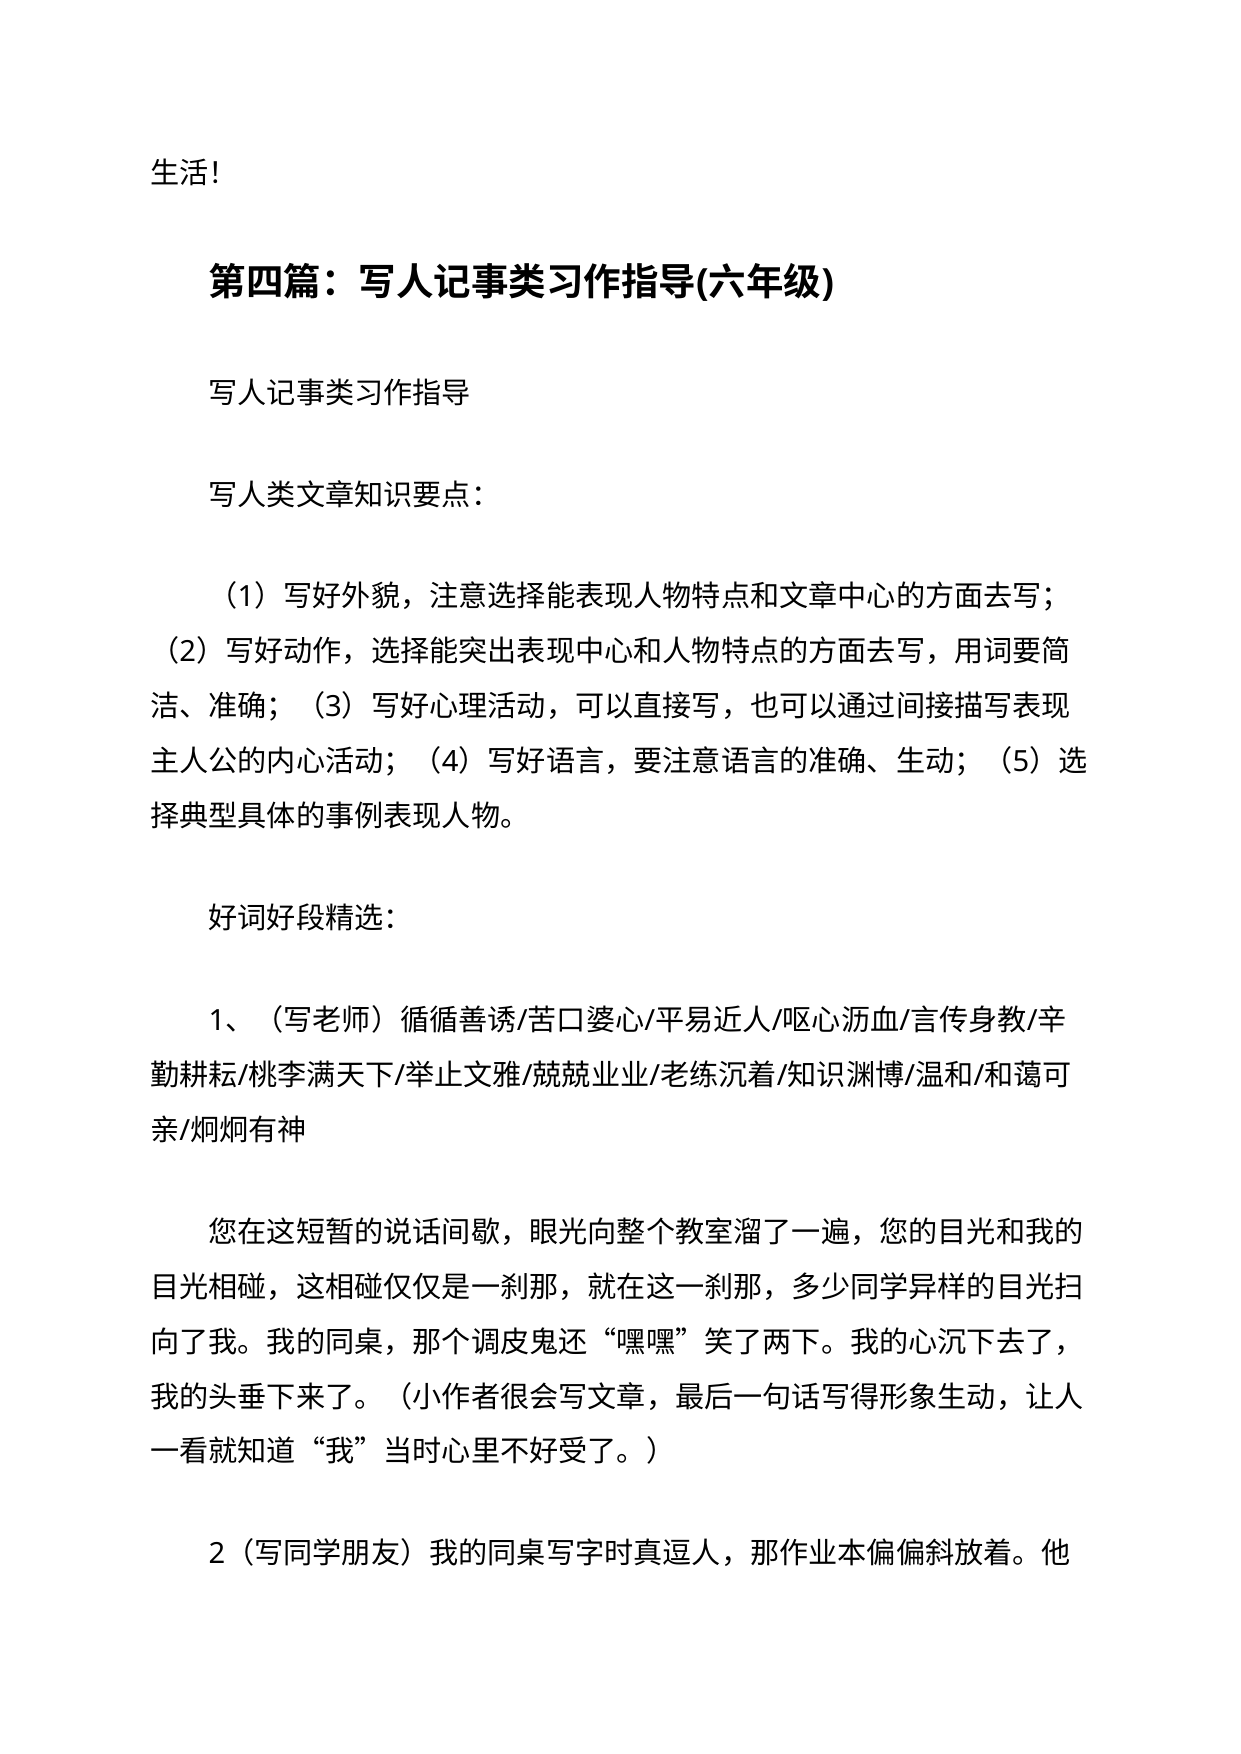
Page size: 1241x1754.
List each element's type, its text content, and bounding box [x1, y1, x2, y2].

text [150, 150, 1090, 192]
text 您在这短暂的说话间歇，眼光向整个教室溜了一遍，您的目光和我的目光相碰，这相碰仅仅是一刹那，就在这一刹那，多少同学异样的目光扫向了我。我的同桌，那个调皮鬼还“嘿嘿”笑了两下。我的心沉下去了，我的头垂下来了。（小作者很会写文章，最后一句话写得形象生动，让人一看就知道“我”当时心里不好受了。） [150, 1208, 1090, 1470]
text （1）写好外貌，注意选择能表现人物特点和文章中心的方面去写；（2）写好动作，选择能突出表现中心和人物特点的方面去写，用词要简洁、准确；（3）写好心理活动，可以直接写，也可以通过间接描写表现主人公的内心活动；（4）写好语言，要注意语言的准确、生动；（5）选择典型具体的事例表现人物。 [150, 573, 1090, 835]
text 写人记事类习作指导 [150, 369, 1090, 412]
text 写人类文章知识要点： [150, 471, 1090, 513]
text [150, 1530, 1090, 1572]
text 1、（写老师）循循善诱/苦口婆心/平易近人/呕心沥血/言传身教/辛勤耕耘/桃李满天下/举止文雅/兢兢业业/老练沉着/知识渊博/温和/和蔼可亲/炯炯有神 [150, 996, 1090, 1149]
text 好词好段精选： [150, 895, 1090, 937]
text 第四篇：写人记事类习作指导(六年级) [150, 252, 1090, 306]
